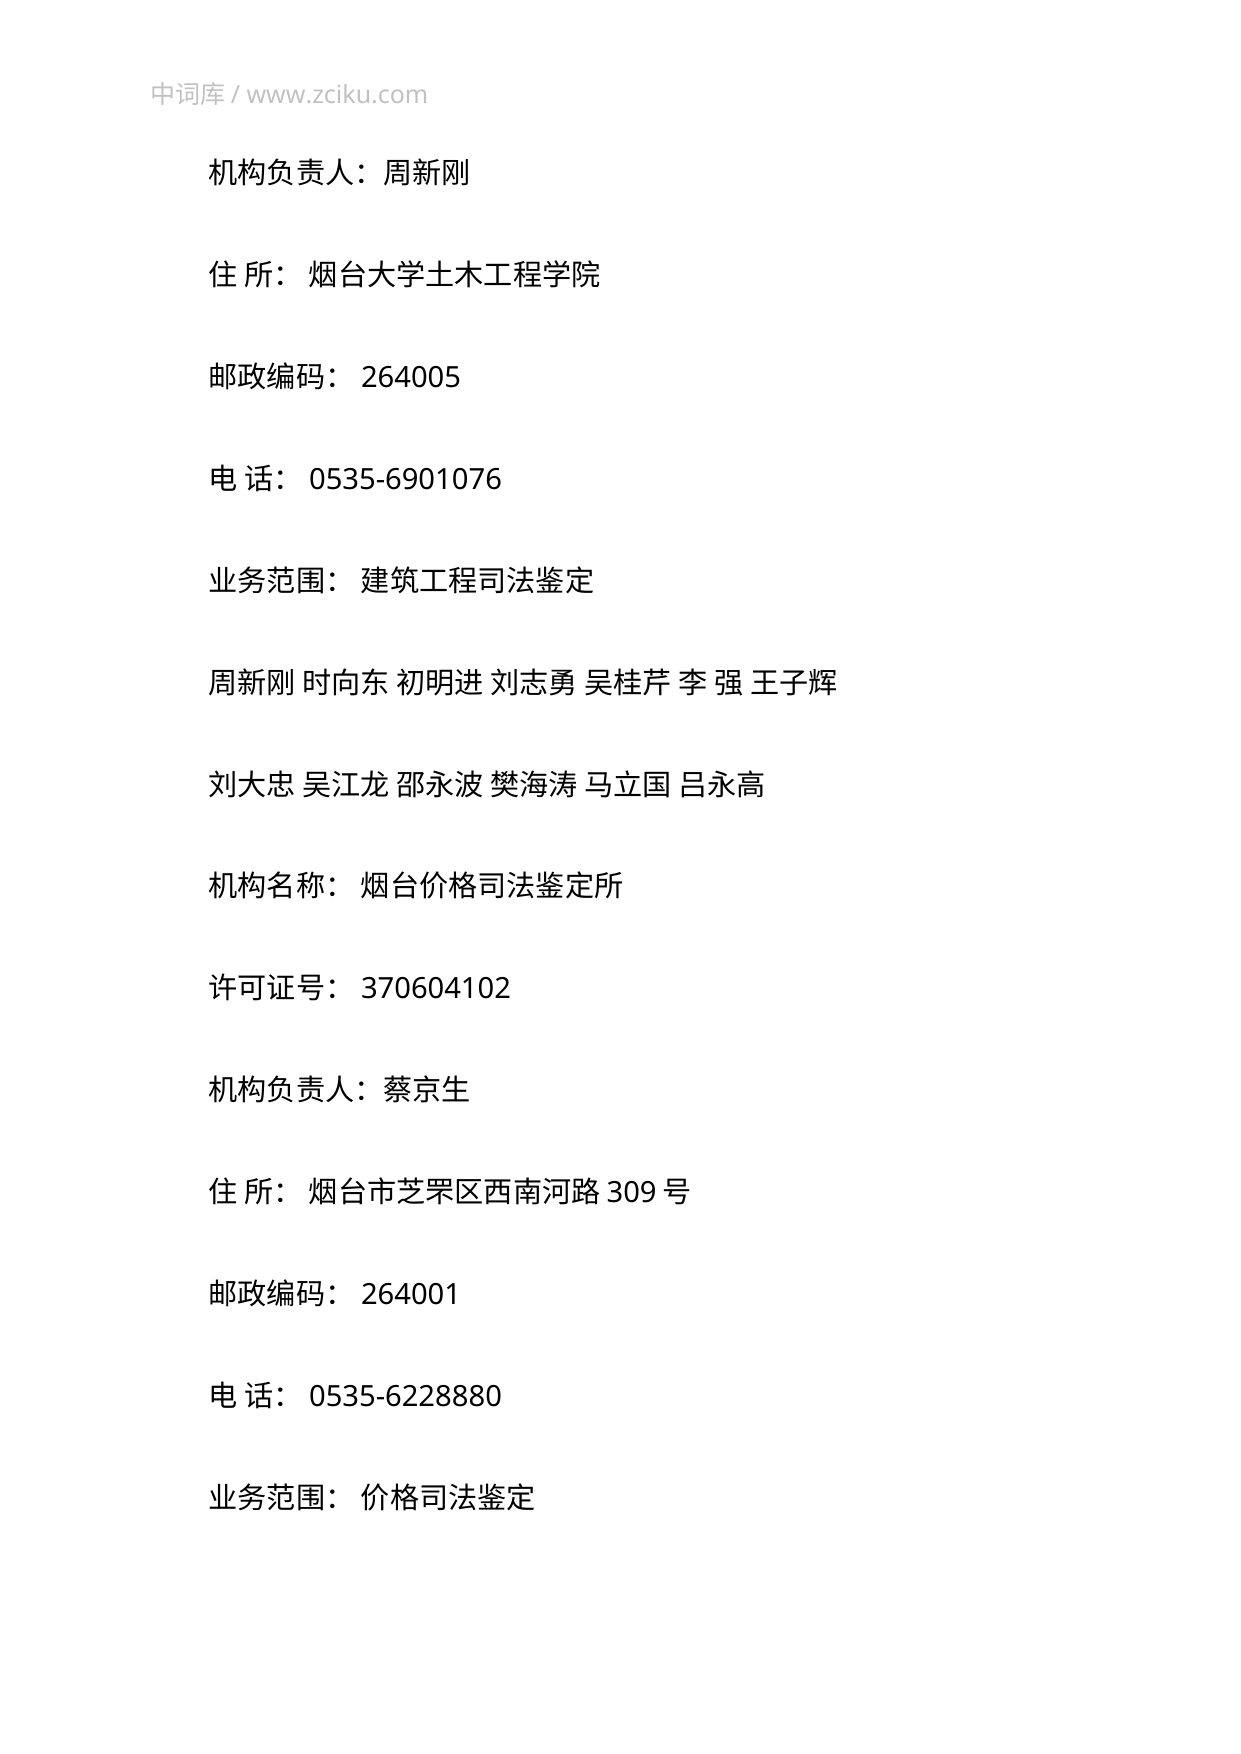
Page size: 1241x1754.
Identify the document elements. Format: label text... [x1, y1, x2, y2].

text 邮政编码： 264005 [150, 353, 1090, 396]
text 刘大忠 吴江龙 邵永波 樊海涛 马立国 吕永高 [150, 761, 1090, 803]
text 邮政编码： 264001 [150, 1270, 1090, 1313]
text 许可证号： 370604102 [150, 964, 1090, 1007]
text 机构负责人：周新刚 [150, 150, 1090, 192]
text 机构名称： 烟台价格司法鉴定所 [150, 863, 1090, 905]
text 电 话： 0535-6901076 [150, 456, 1090, 498]
text 住 所： 烟台大学土木工程学院 [150, 252, 1090, 294]
text 机构负责人：蔡京生 [150, 1067, 1090, 1109]
text 周新刚 时向东 初明进 刘志勇 吴桂芹 李 强 王子辉 [150, 659, 1090, 702]
text 电 话： 0535-6228880 [150, 1372, 1090, 1415]
text 住 所： 烟台市芝罘区西南河路309号 [150, 1168, 1090, 1211]
text 业务范围： 价格司法鉴定 [150, 1474, 1090, 1517]
text 业务范围： 建筑工程司法鉴定 [150, 557, 1090, 600]
